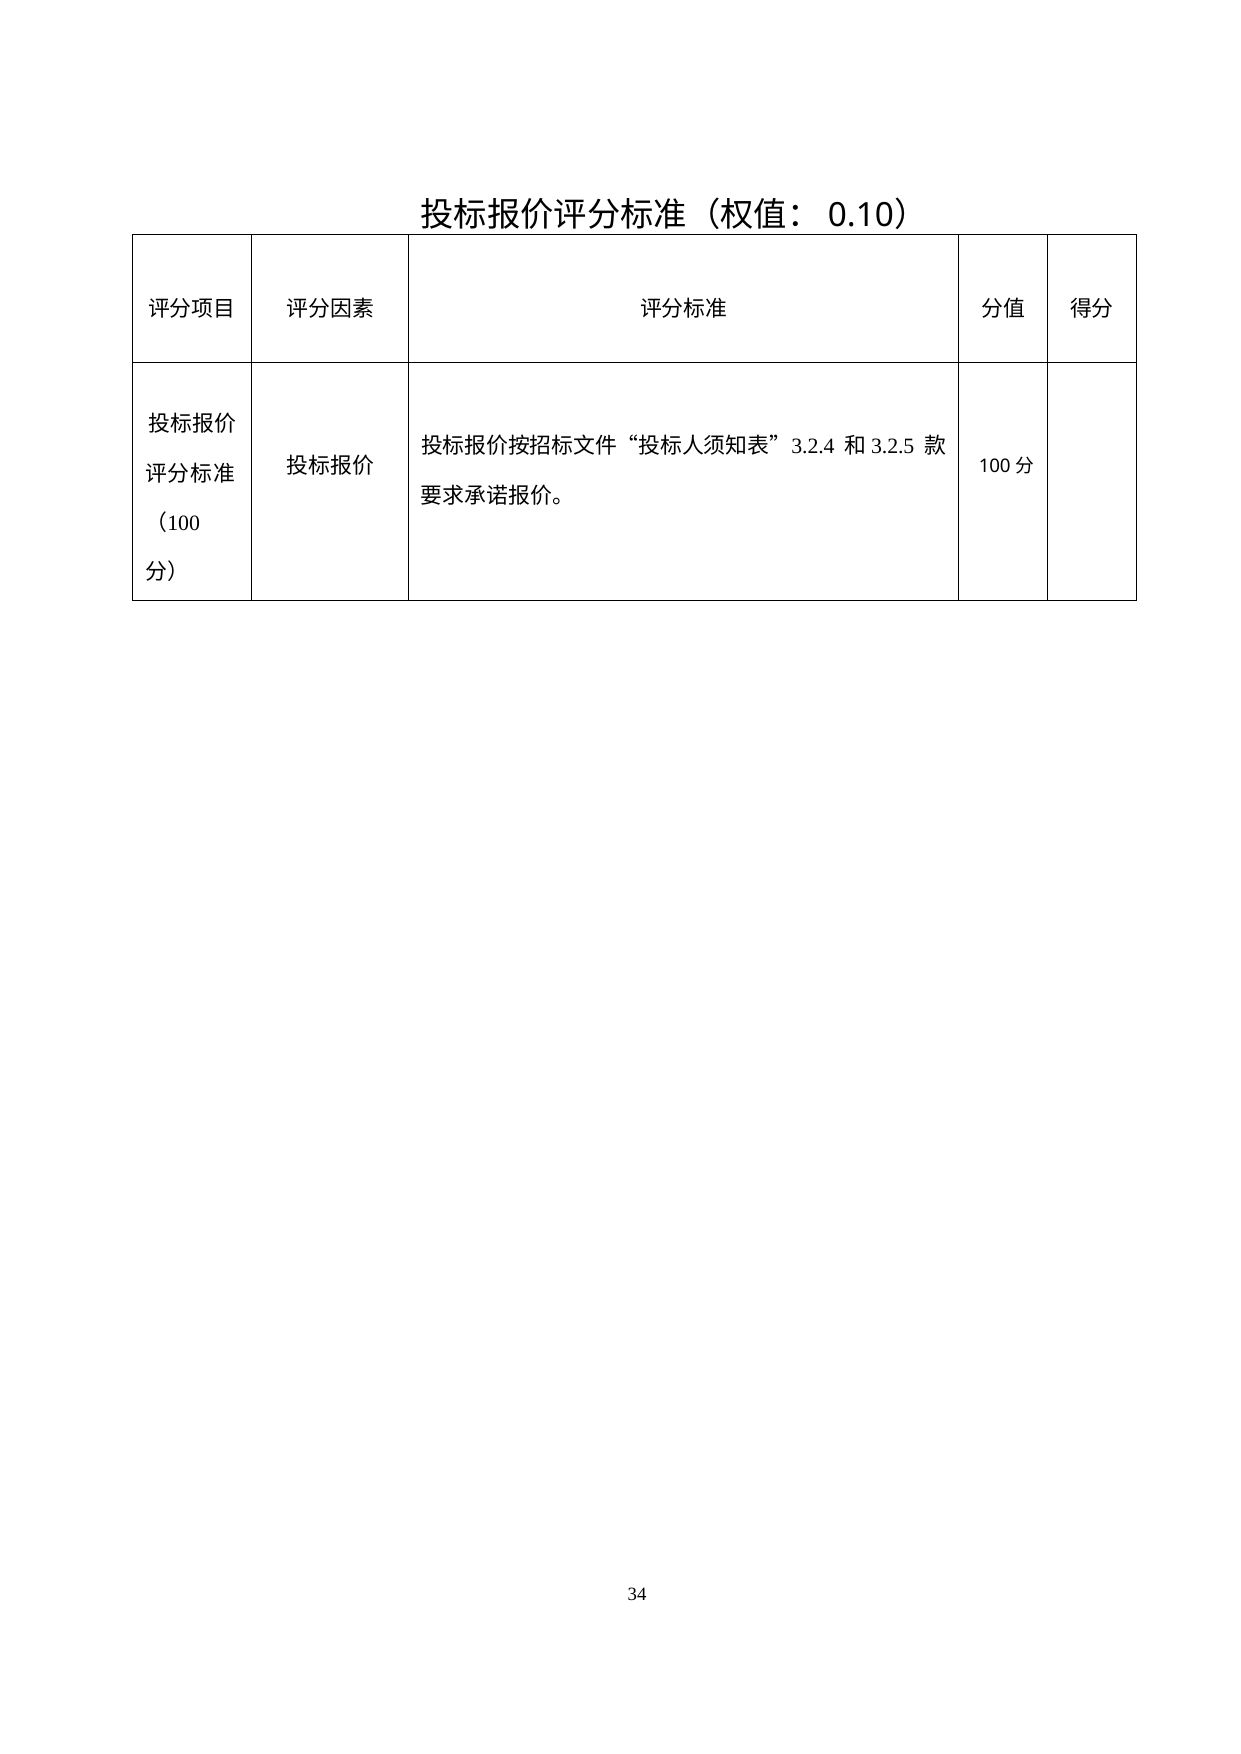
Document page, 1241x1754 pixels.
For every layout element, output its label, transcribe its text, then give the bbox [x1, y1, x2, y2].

text 投标报价评分标准（权值： 0.10） [132, 193, 1137, 234]
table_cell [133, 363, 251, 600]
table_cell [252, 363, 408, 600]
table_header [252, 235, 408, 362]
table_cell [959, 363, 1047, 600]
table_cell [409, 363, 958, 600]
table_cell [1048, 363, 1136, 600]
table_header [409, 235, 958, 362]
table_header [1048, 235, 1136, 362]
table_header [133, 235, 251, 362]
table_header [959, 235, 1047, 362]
